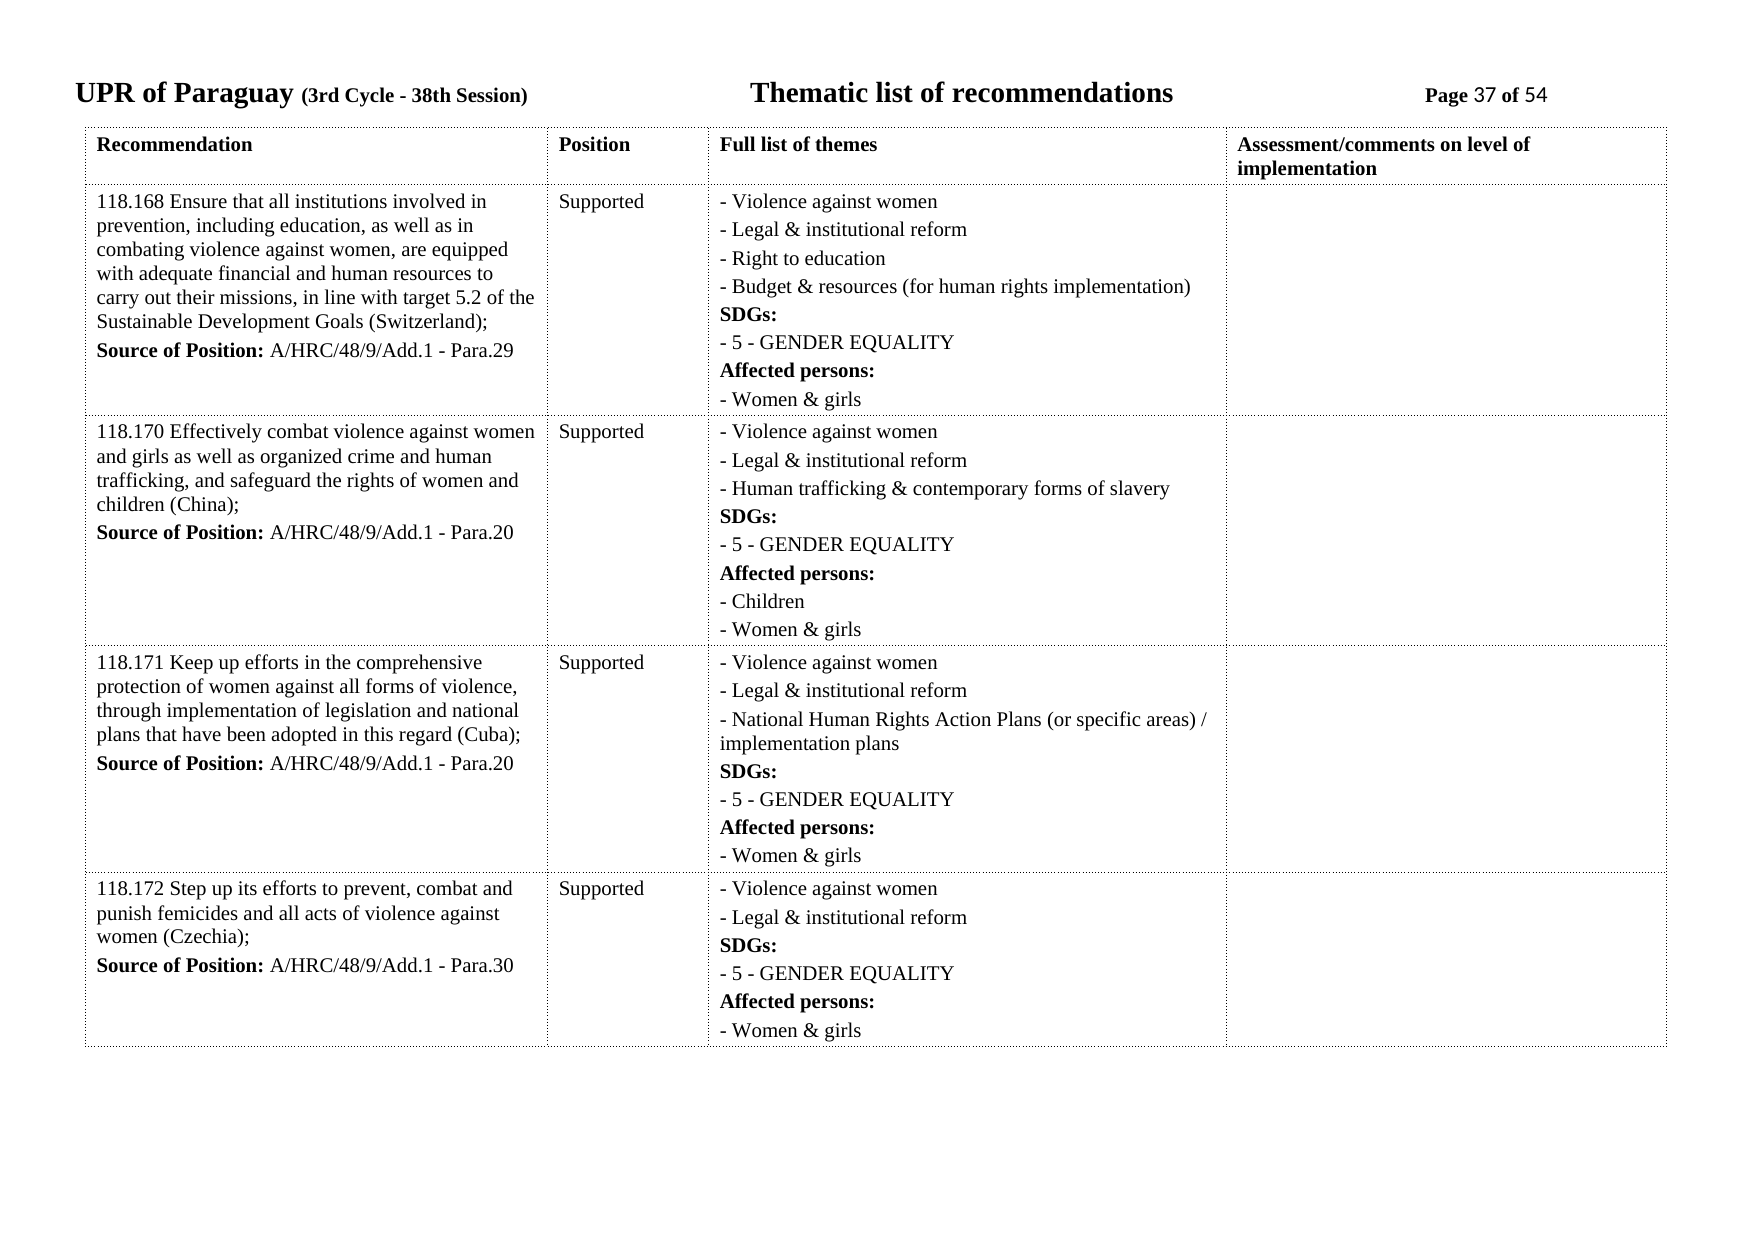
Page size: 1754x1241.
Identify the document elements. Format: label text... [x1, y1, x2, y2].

table_cell 118.168 Ensure that all institutions involved in prevention, including education, as well as in combating violence against women, are equipped with adequate financial and human resources to carry out their missions, in line with target 5.2 of the Sustainable Development Goals (Switzerland); Source of Position: A/HRC/48/9/Add.1 - Para.29 [85, 184, 547, 415]
table_cell 118.172 Step up its efforts to prevent, combat and punish femicides and all acts of violence against women (Czechia); Source of Position: A/HRC/48/9/Add.1 - Para.30 [85, 872, 547, 1046]
table_cell [1226, 645, 1666, 872]
table_header Position [547, 127, 708, 184]
table_cell Supported [547, 645, 708, 872]
table_header Recommendation [85, 127, 547, 184]
table_cell 118.171 Keep up efforts in the comprehensive protection of women against all forms of violence, through implementation of legislation and national plans that have been adopted in this regard (Cuba); Source of Position: A/HRC/48/9/Add.1 - Para.20 [85, 645, 547, 872]
table_cell [1226, 184, 1666, 415]
table_cell - Violence against women - Legal & institutional reform - Human trafficking & contemporary forms of slavery SDGs: - 5 - GENDER EQUALITY Affected persons: - Children - Women & girls [708, 415, 1226, 645]
table_cell [1226, 872, 1666, 1046]
table_cell Supported [547, 415, 708, 645]
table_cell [708, 872, 1226, 1046]
table_cell Supported [547, 184, 708, 415]
table_header Assessment/comments on level of implementation [1226, 127, 1666, 184]
table_cell Supported [547, 872, 708, 1046]
table_cell [1226, 415, 1666, 645]
table_cell 118.170 Effectively combat violence against women and girls as well as organized crime and human trafficking, and safeguard the rights of women and children (China); Source of Position: A/HRC/48/9/Add.1 - Para.20 [85, 415, 547, 645]
table_cell - Violence against women - Legal & institutional reform - National Human Rights Action Plans (or specific areas) / implementation plans SDGs: - 5 - GENDER EQUALITY Affected persons: - Women & girls [708, 645, 1226, 872]
table_header Full list of themes [708, 127, 1226, 184]
table_cell - Violence against women - Legal & institutional reform - Right to education - Budget & resources (for human rights implementation) SDGs: - 5 - GENDER EQUALITY Affected persons: - Women & girls [708, 184, 1226, 415]
